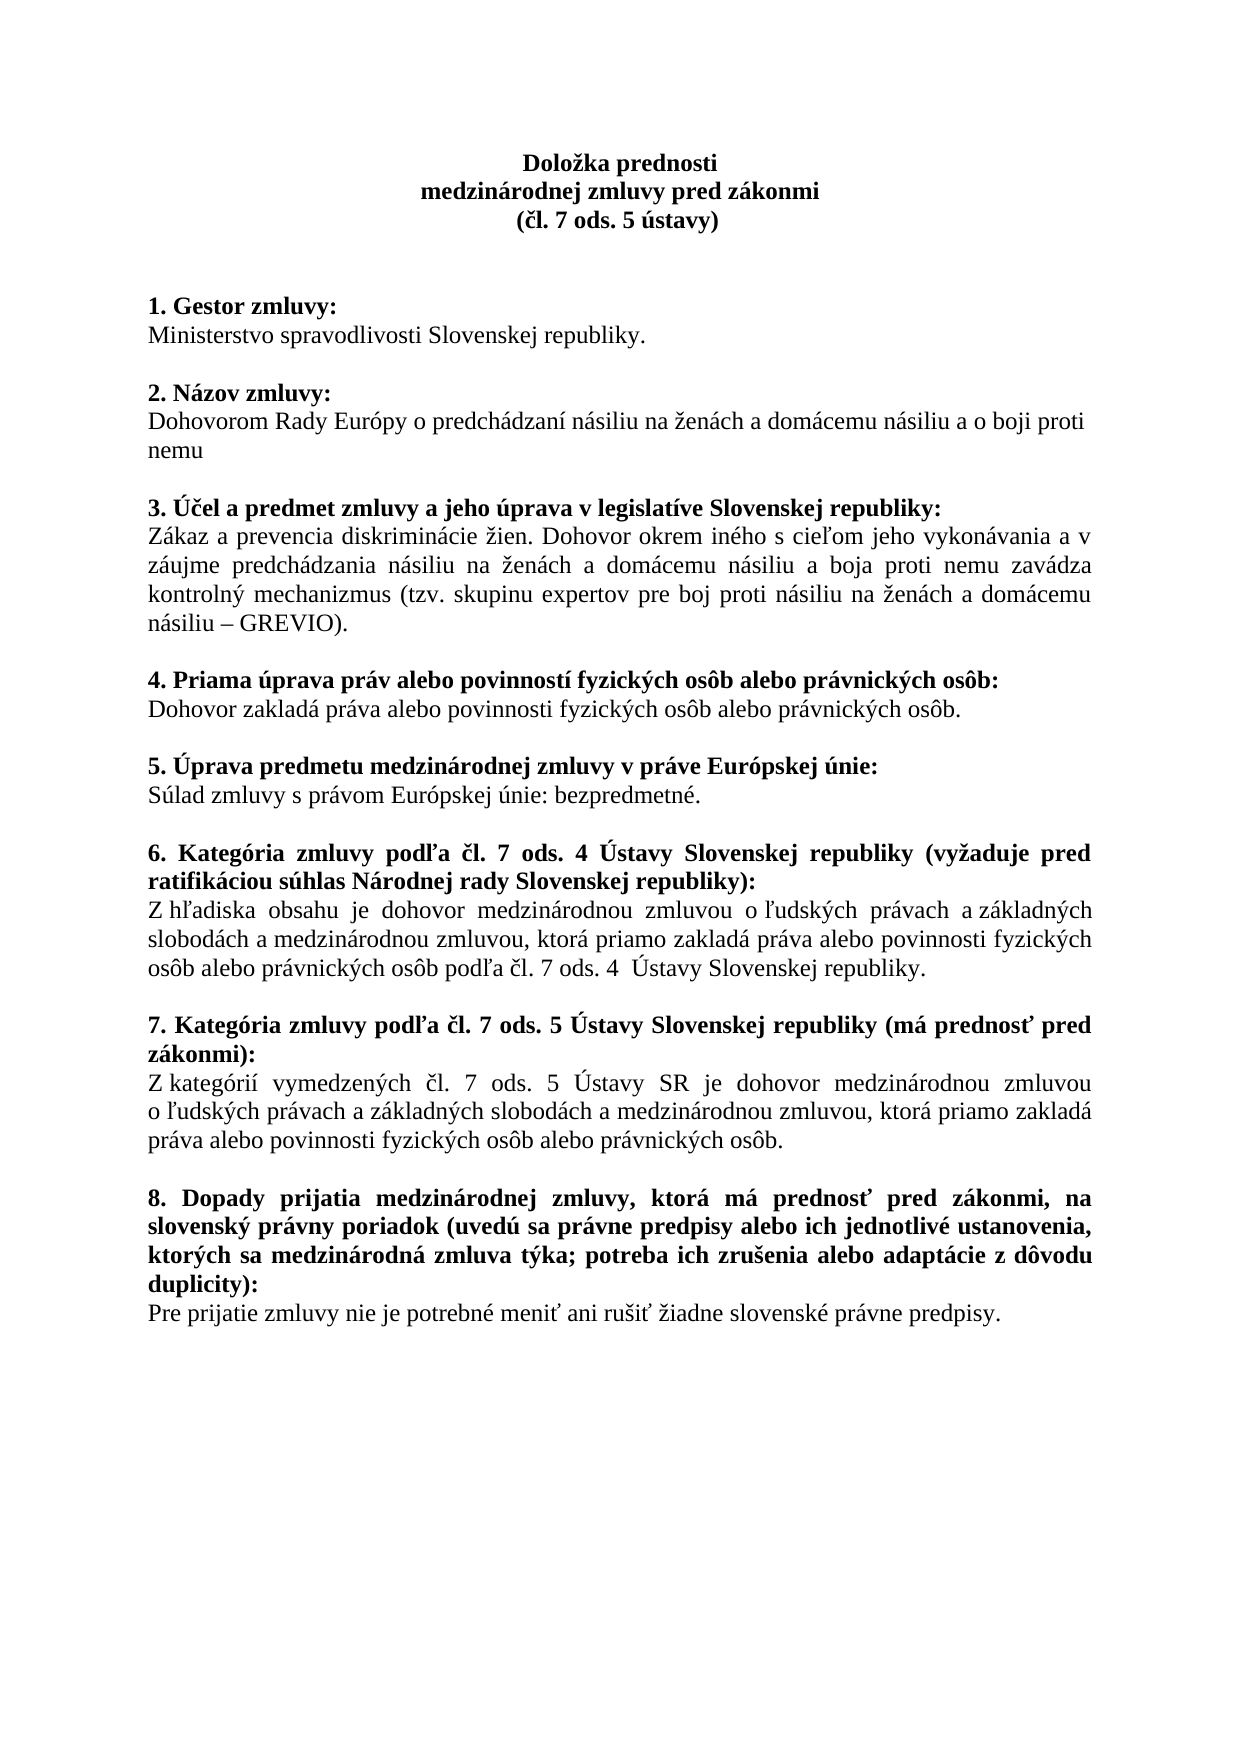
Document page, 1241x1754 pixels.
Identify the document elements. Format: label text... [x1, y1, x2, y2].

text Ministerstvo spravodlivosti Slovenskej republiky. [148, 320, 1093, 349]
text 3. Účel a predmet zmluvy a jeho úprava v legislatíve Slovenskej republiky: [148, 493, 1093, 521]
text Dohovorom Rady Európy o predchádzaní násiliu na ženách a domácemu násiliu a o boji proti nemu [148, 406, 1093, 464]
text 7. Kategória zmluvy podľa čl. 7 ods. 5 Ústavy Slovenskej republiky (má prednosť pred zákonmi): [148, 1010, 1093, 1068]
text 5. Úprava predmetu medzinárodnej zmluvy v práve Európskej únie: [148, 751, 1093, 780]
text 1. Gestor zmluvy: [148, 291, 1093, 320]
text (čl. 7 ods. 5 ústavy) [148, 205, 1093, 234]
text medzinárodnej zmluvy pred zákonmi [148, 176, 1093, 205]
text Z kategórií vymedzených čl. 7 ods. 5 Ústavy SR je dohovor medzinárodnou zmluvou o ľudských právach a základných slobodách a medzinárodnou zmluvou, ktorá priamo zakladá práva alebo povinnosti fyzických osôb alebo právnických osôb. [148, 1068, 1093, 1154]
text Zákaz a prevencia diskriminácie žien. Dohovor okrem iného s cieľom jeho vykonávania a v záujme predchádzania násiliu na ženách a domácemu násiliu a boja proti nemu zavádza kontrolný mechanizmus (tzv. skupinu expertov pre boj proti násiliu na ženách a domácemu násiliu – GREVIO). [148, 521, 1093, 636]
text 2. Názov zmluvy: [148, 378, 1093, 406]
text 8. Dopady prijatia medzinárodnej zmluvy, ktorá má prednosť pred zákonmi, na slovenský právny poriadok (uvedú sa právne predpisy alebo ich jednotlivé ustanovenia, ktorých sa medzinárodná zmluva týka; potreba ich zrušenia alebo adaptácie z dôvodu duplicity): [148, 1183, 1093, 1298]
text Doložka prednosti [148, 148, 1093, 176]
text Dohovor zakladá práva alebo povinnosti fyzických osôb alebo právnických osôb. [148, 694, 1093, 723]
text Súlad zmluvy s právom Európskej únie: bezpredmetné. [148, 780, 1093, 809]
text 4. Priama úprava práv alebo povinností fyzických osôb alebo právnických osôb: [148, 665, 1093, 694]
text Pre prijatie zmluvy nie je potrebné meniť ani rušiť žiadne slovenské právne predpisy. [148, 1298, 1093, 1326]
text Z hľadiska obsahu je dohovor medzinárodnou zmluvou o ľudských právach a základných slobodách a medzinárodnou zmluvou, ktorá priamo zakladá práva alebo povinnosti fyzických osôb alebo právnických osôb podľa čl. 7 ods. 4 Ústavy Slovenskej republiky. [148, 895, 1093, 981]
text 6. Kategória zmluvy podľa čl. 7 ods. 4 Ústavy Slovenskej republiky (vyžaduje pred ratifikáciou súhlas Národnej rady Slovenskej republiky): [148, 838, 1093, 895]
